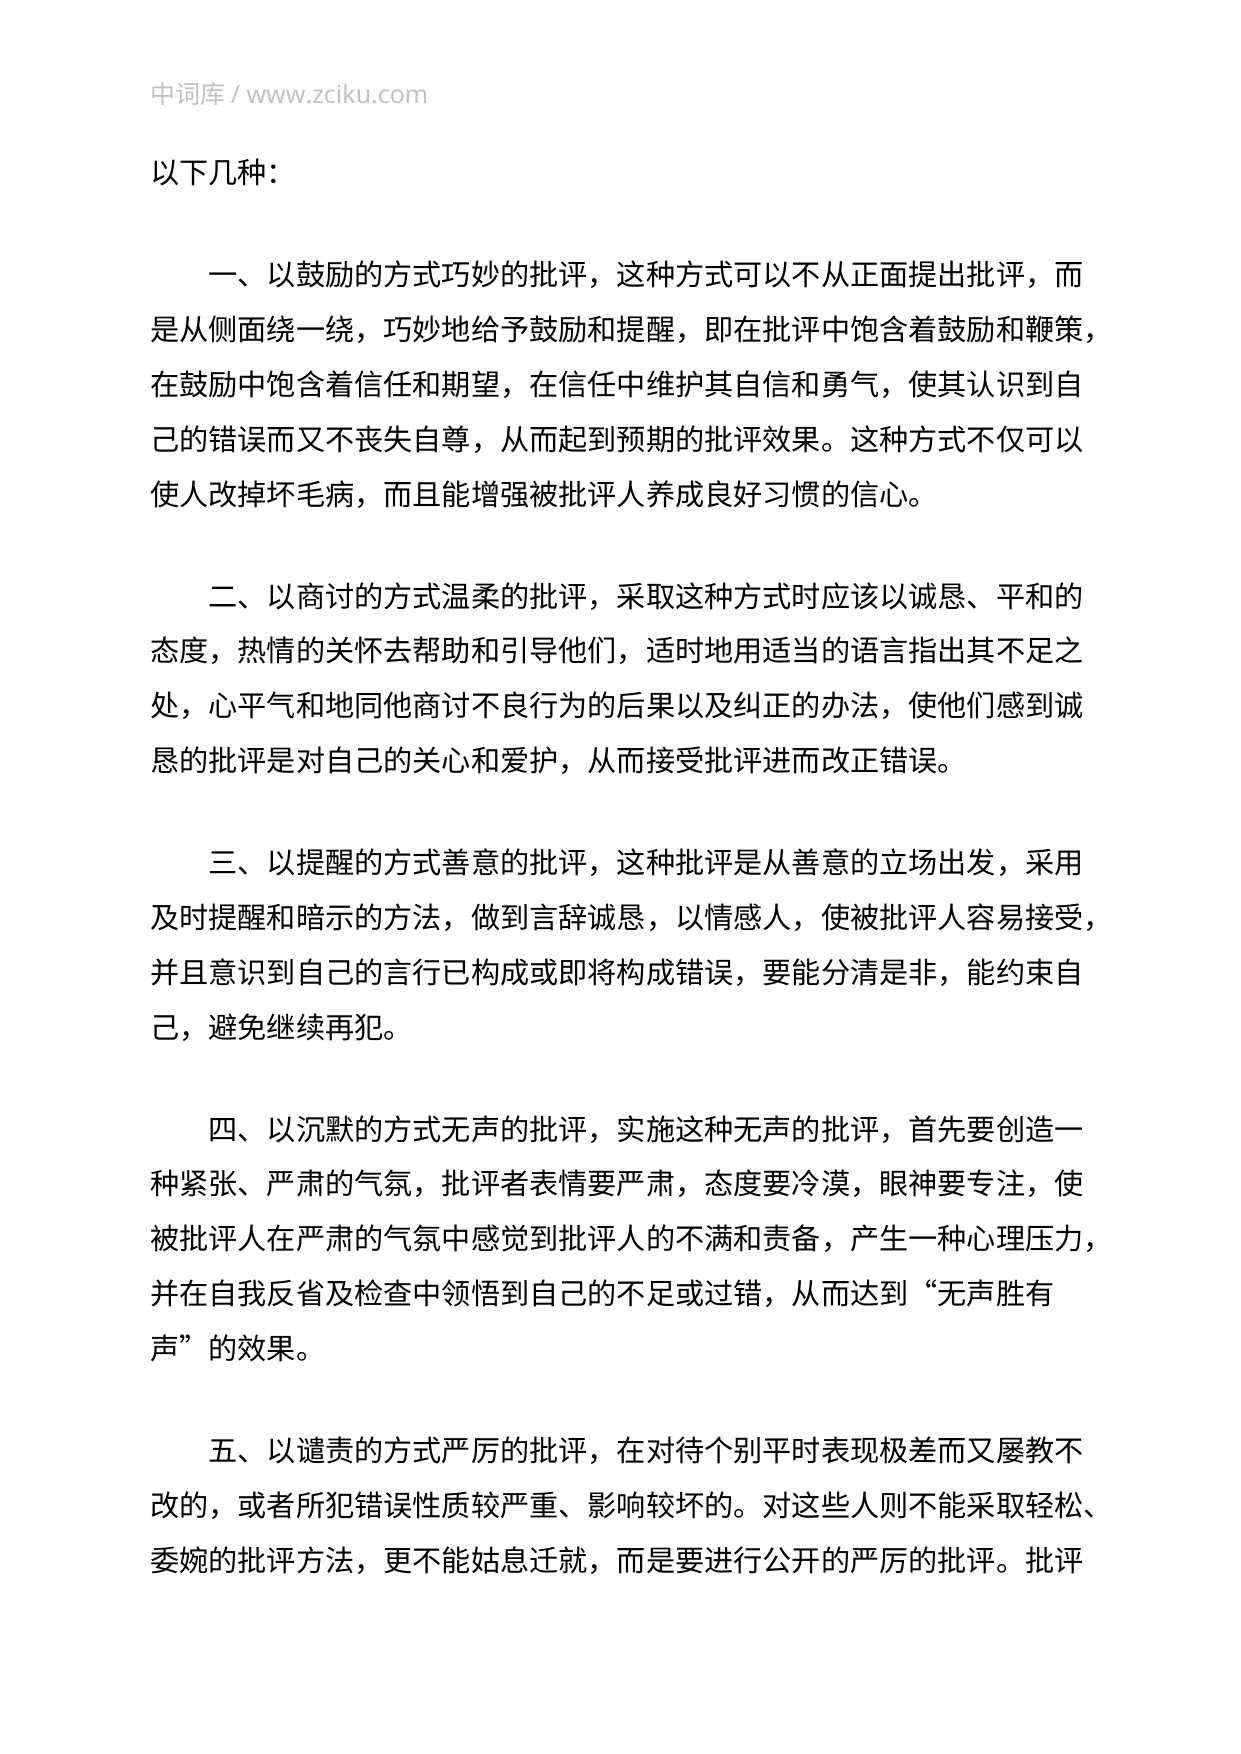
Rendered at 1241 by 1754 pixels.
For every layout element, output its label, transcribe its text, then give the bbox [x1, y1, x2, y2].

text 二、以商讨的方式温柔的批评，采取这种方式时应该以诚恳、平和的态度，热情的关怀去帮助和引导他们，适时地用适当的语言指出其不足之处，心平气和地同他商讨不良行为的后果以及纠正的办法，使他们感到诚恳的批评是对自己的关心和爱护，从而接受批评进而改正错误。 [150, 573, 1090, 780]
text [150, 1427, 1090, 1579]
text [150, 150, 1090, 192]
text 三、以提醒的方式善意的批评，这种批评是从善意的立场出发，采用及时提醒和暗示的方法，做到言辞诚恳，以情感人，使被批评人容易接受，并且意识到自己的言行已构成或即将构成错误，要能分清是非，能约束自己，避免继续再犯。 [150, 839, 1090, 1047]
text 四、以沉默的方式无声的批评，实施这种无声的批评，首先要创造一种紧张、严肃的气氛，批评者表情要严肃，态度要冷漠，眼神要专注，使被批评人在严肃的气氛中感觉到批评人的不满和责备，产生一种心理压力，并在自我反省及检查中领悟到自己的不足或过错，从而达到“无声胜有声”的效果。 [150, 1106, 1090, 1368]
text 一、以鼓励的方式巧妙的批评，这种方式可以不从正面提出批评，而是从侧面绕一绕，巧妙地给予鼓励和提醒，即在批评中饱含着鼓励和鞭策，在鼓励中饱含着信任和期望，在信任中维护其自信和勇气，使其认识到自己的错误而又不丧失自尊，从而起到预期的批评效果。这种方式不仅可以使人改掉坏毛病，而且能增强被批评人养成良好习惯的信心。 [150, 252, 1090, 514]
